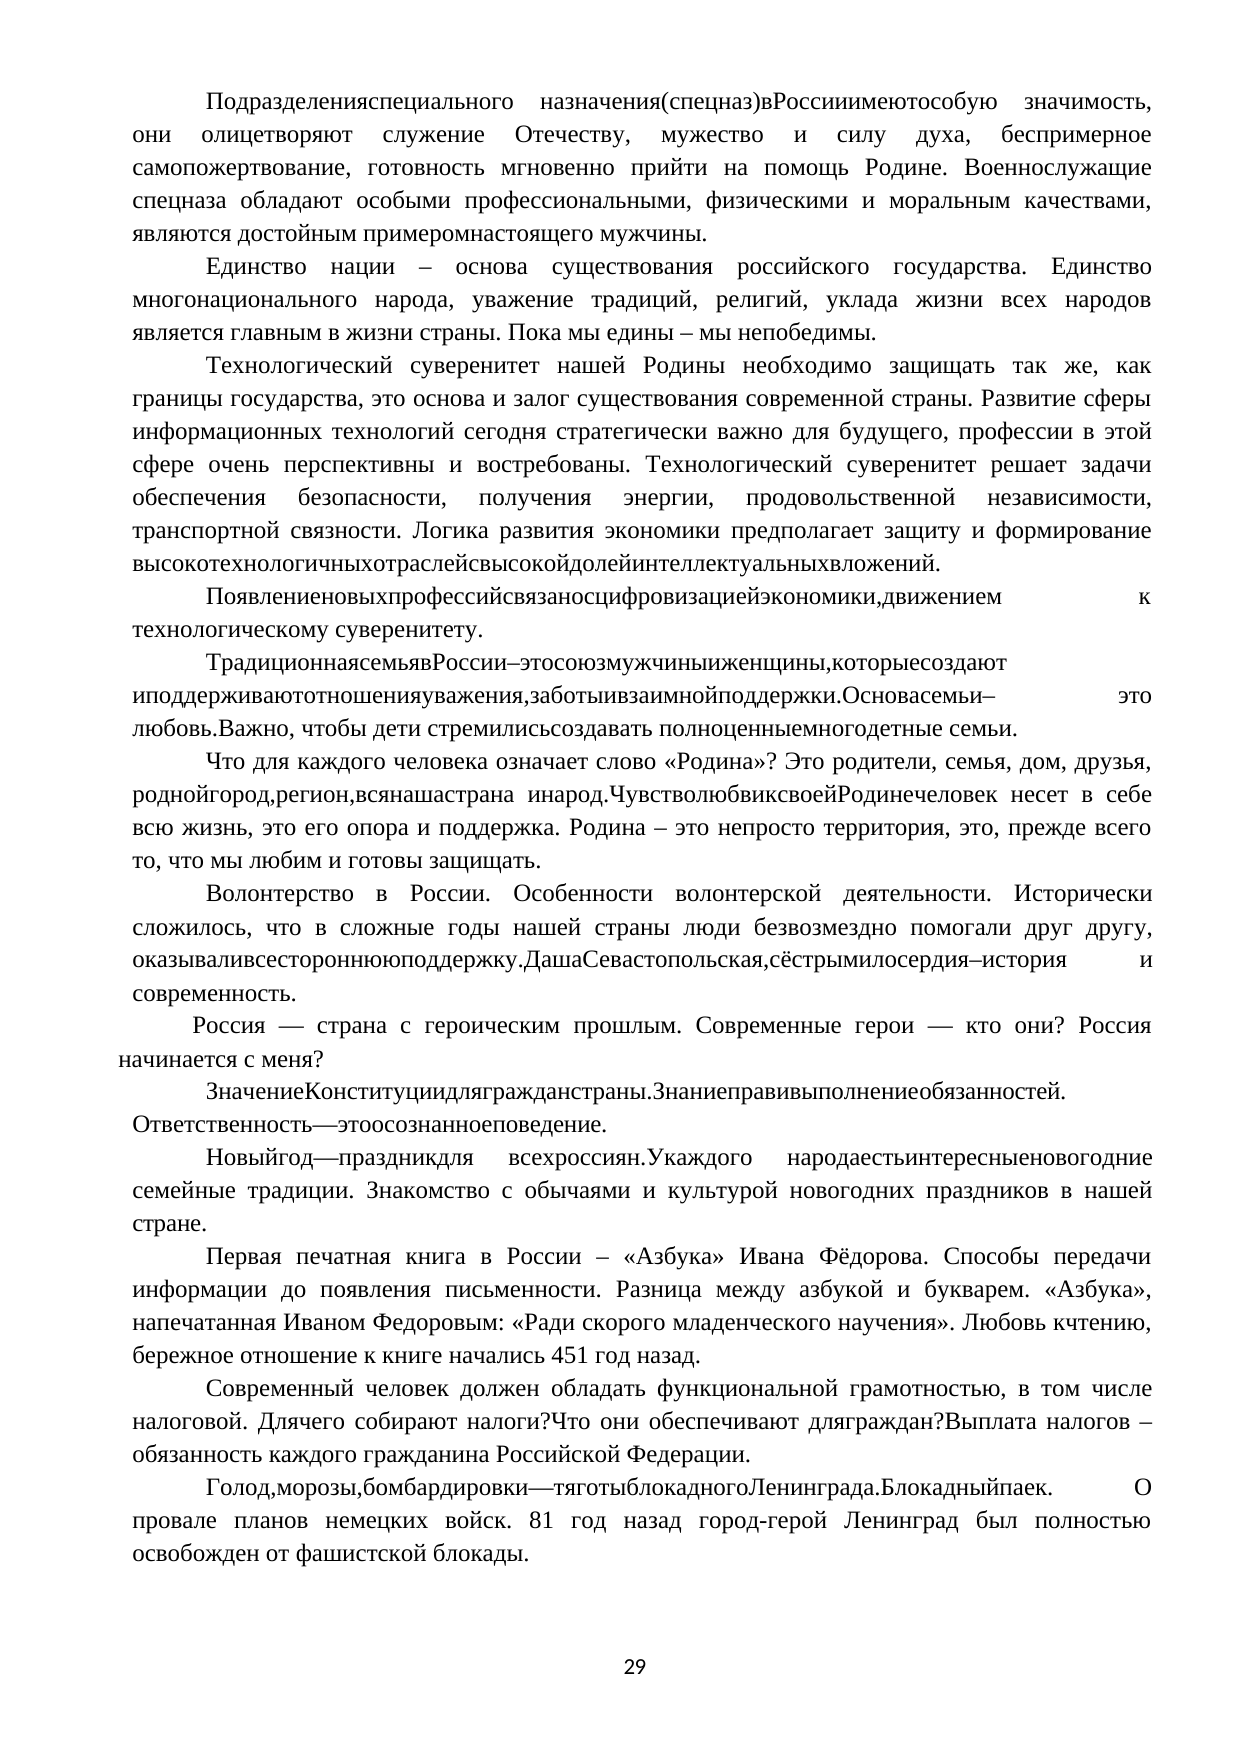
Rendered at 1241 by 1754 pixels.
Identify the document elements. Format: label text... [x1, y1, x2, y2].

text Единство нации – основа существования российского государства. Единство многонационального народа, уважение традиций, религий, уклада жизни всех народов является главным в жизни страны. Пока мы едины – мы непобедимы. [132, 251, 1153, 346]
text Голод,морозы,бомбардировки—тяготыблокадногоЛенинграда.Блокадныйпаек. О провале планов немецких войск. 81 год назад город-герой Ленинград был полностью освобожден от фашистской блокады. [132, 1472, 1152, 1567]
text ЗначениеКонституциидлягражданстраны.Знаниеправивыполнениеобязанностей. [206, 1077, 1167, 1105]
text Россия — страна с героическим прошлым. Современные герои — кто они? Россия начинается с меня? [118, 1011, 1153, 1072]
text Технологический суверенитет нашей Родины необходимо защищать так же, как границы государства, это основа и залог существования современной страны. Развитие сферы информационных технологий сегодня стратегически важно для будущего, профессии в этой сфере очень перспективны и востребованы. Технологический суверенитет решает задачи обеспечения безопасности, получения энергии, продовольственной независимости, транспортной связности. Логика развития экономики предполагает защиту и формирование высокотехнологичныхотраслейсвысокойдолейинтеллектуальныхвложений. [132, 350, 1153, 577]
text Что для каждого человека означает слово «Родина»? Это родители, семья, дом, друзья, роднойгород,регион,всянашастрана инарод.ЧувстволюбвиксвоейРодинечеловек несет в себе всю жизнь, это его опора и поддержка. Родина – это непросто территория, это, прежде всего то, что мы любим и готовы защищать. [132, 746, 1152, 874]
text Современный человек должен обладать функциональной грамотностью, в том числе налоговой. Длячего собирают налоги?Что они обеспечивают дляграждан?Выплата налогов – обязанность каждого гражданина Российской Федерации. [132, 1373, 1153, 1468]
text Подразделенияспециального назначения(спецназ)вРоссииимеютособую значимость, они олицетворяют служение Отечеству, мужество и силу духа, беспримерное самопожертвование, готовность мгновенно прийти на помощь Родине. Военнослужащие спецназа обладают особыми профессиональными, физическими и моральным качествами, являются достойным примеромнастоящего мужчины. [132, 86, 1152, 247]
text Волонтерство в России. Особенности волонтерской деятельности. Исторически сложилось, что в сложные годы нашей страны люди безвозмездно помогали друг другу, оказываливсестороннююподдержку.ДашаСевастопольская,сёстрымилосердия–история и современность. [132, 878, 1153, 1006]
text Первая печатная книга в России – «Азбука» Ивана Фёдорова. Способы передачи информации до появления письменности. Разница между азбукой и букварем. «Азбука», напечатанная Иваном Федоровым: «Ради скорого младенческого научения». Любовь кчтению, бережное отношение к книге начались 451 год назад. [132, 1241, 1153, 1369]
text Новыйгод—праздникдля всехроссиян.Укаждого народаестьинтересныеновогодние семейные традиции. Знакомство с обычаями и культурой новогодних праздников в нашей стране. [132, 1142, 1153, 1237]
text Появлениеновыхпрофессийсвязаносцифровизациейэкономики,движением к технологическому суверенитету. [132, 581, 1151, 643]
text ТрадиционнаясемьявРоссии–этосоюзмужчиныиженщины,которыесоздают иподдерживаютотношенияуважения,заботыивзаимнойподдержки.Основасемьи– это любовь.Важно, чтобы дети стремилисьсоздавать полноценныемногодетные семьи. [132, 647, 1152, 742]
text Ответственность—этоосознанноеповедение. [132, 1109, 1167, 1138]
